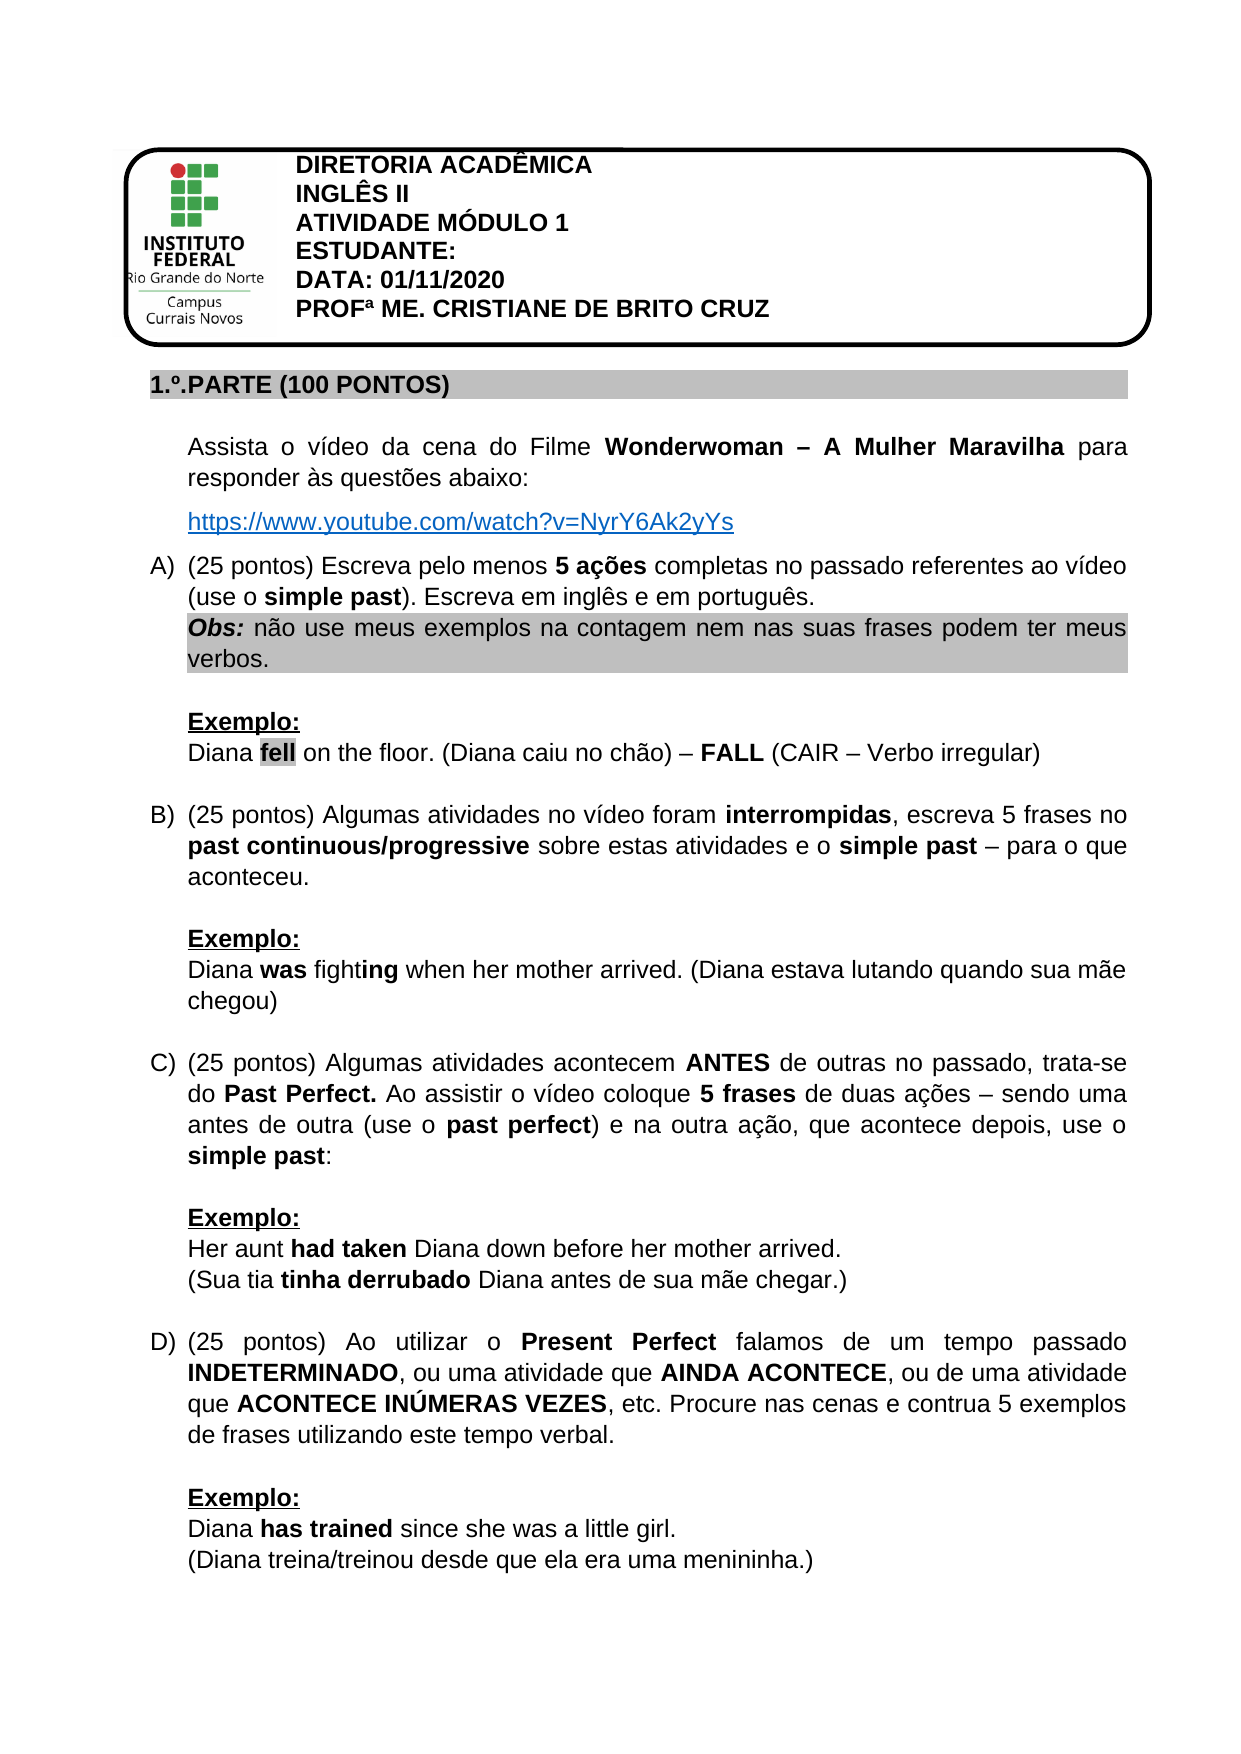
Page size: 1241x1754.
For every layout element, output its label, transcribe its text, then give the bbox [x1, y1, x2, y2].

list Diana was fighting when her mother arrived. (Diana estava lutando quando sua mãe chegou) [187, 955, 1128, 1014]
picture [112, 149, 145, 337]
text ESTUDANTE: [277, 236, 1128, 265]
list PARTE (100 PONTOS) [150, 370, 1128, 399]
list Diana has trained since she was a little girl. [187, 1513, 1128, 1542]
picture [129, 153, 277, 337]
list Obs: não use meus exemplos na contagem nem nas suas frases podem ter meus verbos. [187, 613, 1128, 673]
text PROFª ME. CRISTIANE DE BRITO CRUZ [277, 294, 1128, 322]
text DATA: 01/11/2020 [277, 265, 1128, 294]
text DIRETORIA ACADÊMICA [277, 153, 1128, 179]
list Exemplo: [187, 924, 1128, 952]
list Assista o vídeo da cena do Filme Wonderwoman – A Mulher Maravilha para responder às questões abaixo: [187, 432, 1128, 492]
list Diana fell on the floor. (Diana caiu no chão) – FALL (CAIR – Verbo irregular) [187, 737, 1128, 766]
list (25 pontos) Algumas atividades acontecem ANTES de outras no passado, trata-se do Past Perfect. Ao assistir o vídeo coloque 5 frases de duas ações – sendo uma antes de outra (use o past perfect) e na outra ação, que acontece depois, use o simple past: [150, 1048, 1128, 1170]
list (25 pontos) Algumas atividades no vídeo foram interrompidas, escreva 5 frases no past continuous/progressive sobre estas atividades e o simple past – para o que aconteceu. [150, 799, 1128, 890]
text INGLÊS II [277, 179, 1128, 207]
list (25 pontos) Ao utilizar o Present Perfect falamos de um tempo passado INDETERMINADO, ou uma atividade que AINDA ACONTECE, ou de uma atividade que ACONTECE INÚMERAS VEZES, etc. Procure nas cenas e contrua 5 exemplos de frases utilizando este tempo verbal. [150, 1327, 1128, 1449]
list Her aunt had taken Diana down before her mother arrived. [187, 1234, 1128, 1263]
list Exemplo: [187, 1482, 1128, 1511]
text ATIVIDADE MÓDULO 1 [277, 207, 1128, 236]
list (Diana treina/treinou desde que ela era uma menininha.) [187, 1544, 1128, 1573]
list Exemplo: [187, 706, 1128, 735]
list (25 pontos) Escreva pelo menos 5 ações completas no passado referentes ao vídeo (use o simple past). Escreva em inglês e em português. [150, 551, 1128, 611]
list Exemplo: [187, 1203, 1128, 1232]
list (Sua tia tinha derrubado Diana antes de sua mãe chegar.) [187, 1265, 1128, 1294]
list https://www.youtube.com/watch?v=NyrY6Ak2yYs [187, 507, 1128, 536]
